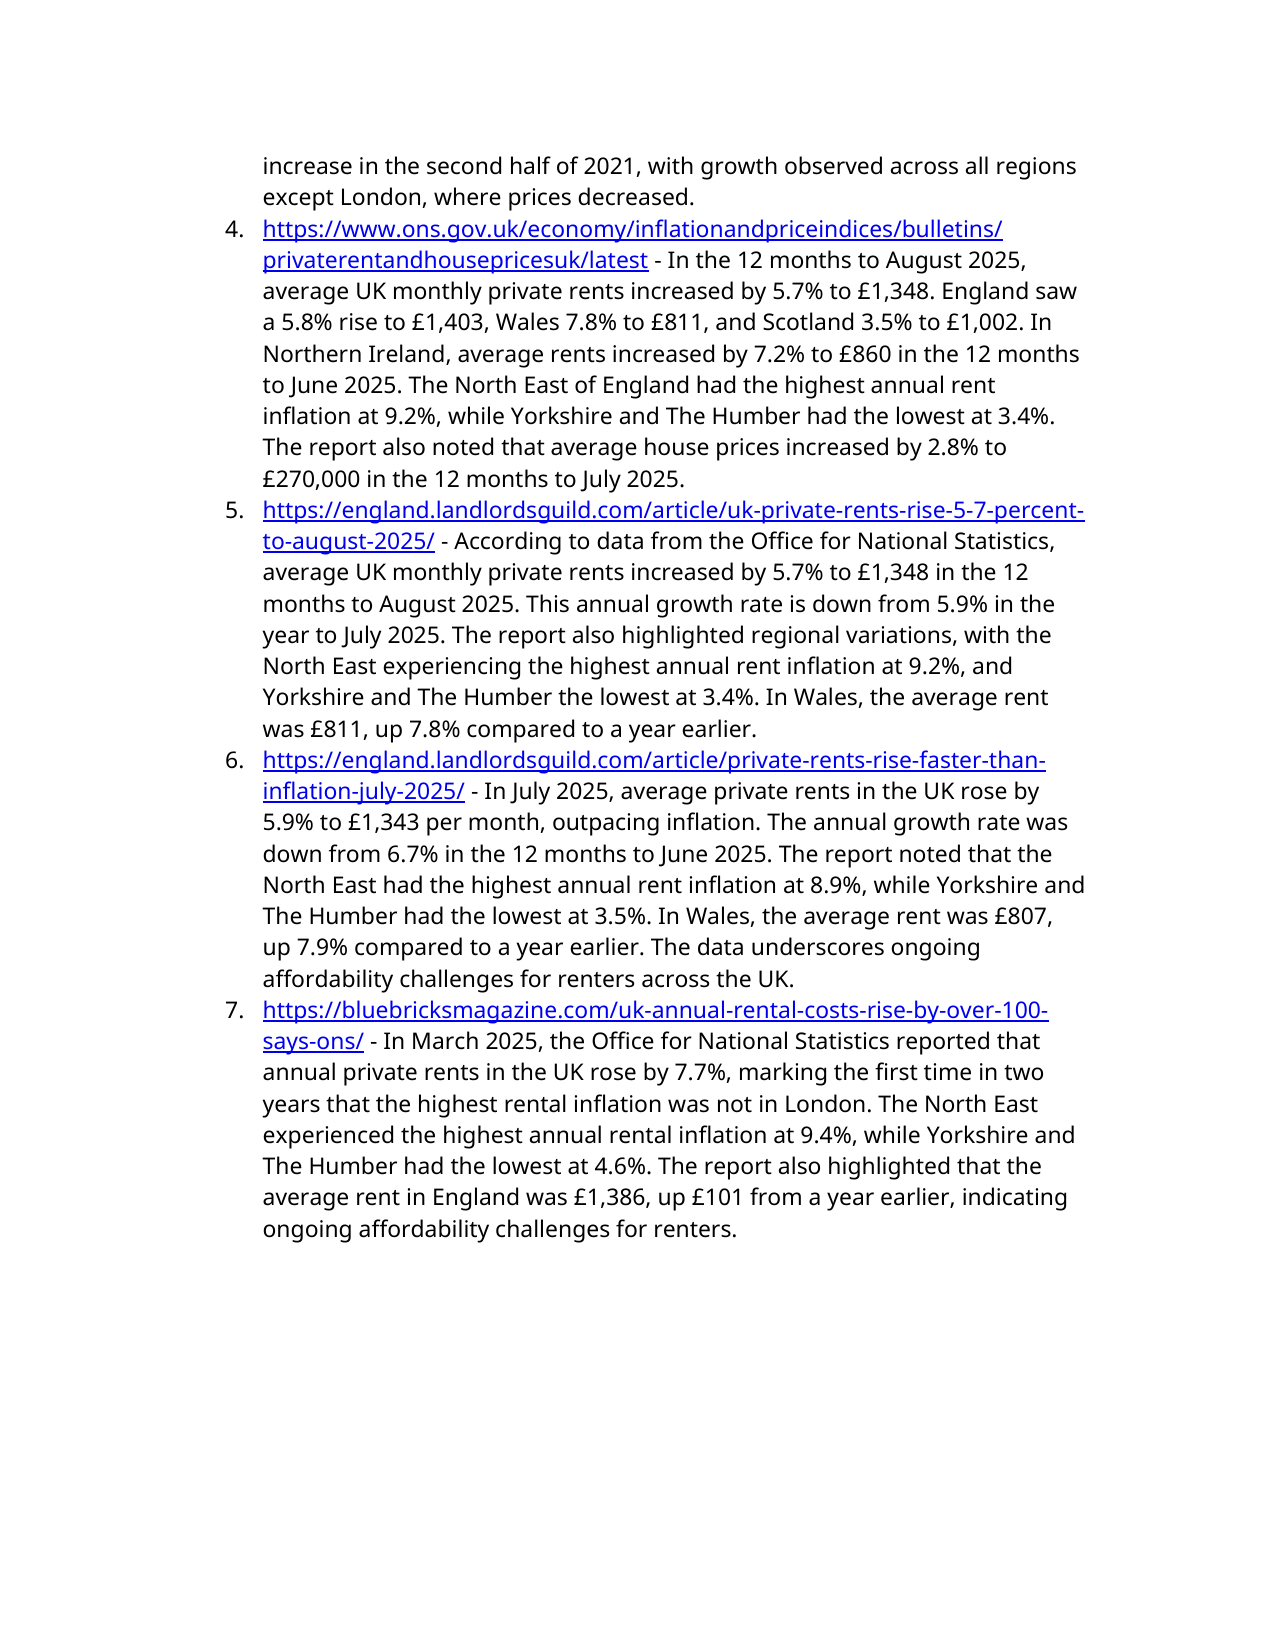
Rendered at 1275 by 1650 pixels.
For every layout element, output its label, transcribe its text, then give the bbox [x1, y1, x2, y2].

list https://www.ons.gov.uk/economy/inflationandpriceindices/bulletins/privaterentandhousepricesuk/latest - In the 12 months to August 2025, average UK monthly private rents increased by 5.7% to £1,348. England saw a 5.8% rise to £1,403, Wales 7.8% to £811, and Scotland 3.5% to £1,002. In Northern Ireland, average rents increased by 7.2% to £860 in the 12 months to June 2025. The North East of England had the highest annual rent inflation at 9.2%, while Yorkshire and The Humber had the lowest at 3.4%. The report also noted that average house prices increased by 2.8% to £270,000 in the 12 months to July 2025. [225, 212, 1087, 494]
list https://bluebricksmagazine.com/uk-annual-rental-costs-rise-by-over-100-says-ons/ - In March 2025, the Office for National Statistics reported that annual private rents in the UK rose by 7.7%, marking the first time in two years that the highest rental inflation was not in London. The North East experienced the highest annual rental inflation at 9.4%, while Yorkshire and The Humber had the lowest at 4.6%. The report also highlighted that the average rent in England was £1,386, up £101 from a year earlier, indicating ongoing affordability challenges for renters. [225, 994, 1087, 1244]
list https://england.landlordsguild.com/article/uk-private-rents-rise-5-7-percent-to-august-2025/ - According to data from the Office for National Statistics, average UK monthly private rents increased by 5.7% to £1,348 in the 12 months to August 2025. This annual growth rate is down from 5.9% in the year to July 2025. The report also highlighted regional variations, with the North East experiencing the highest annual rent inflation at 9.2%, and Yorkshire and The Humber the lowest at 3.4%. In Wales, the average rent was £811, up 7.8% compared to a year earlier. [225, 494, 1087, 744]
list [225, 150, 1087, 212]
list https://england.landlordsguild.com/article/private-rents-rise-faster-than-inflation-july-2025/ - In July 2025, average private rents in the UK rose by 5.9% to £1,343 per month, outpacing inflation. The annual growth rate was down from 6.7% in the 12 months to June 2025. The report noted that the North East had the highest annual rent inflation at 8.9%, while Yorkshire and The Humber had the lowest at 3.5%. In Wales, the average rent was £807, up 7.9% compared to a year earlier. The data underscores ongoing affordability challenges for renters across the UK. [225, 744, 1087, 994]
